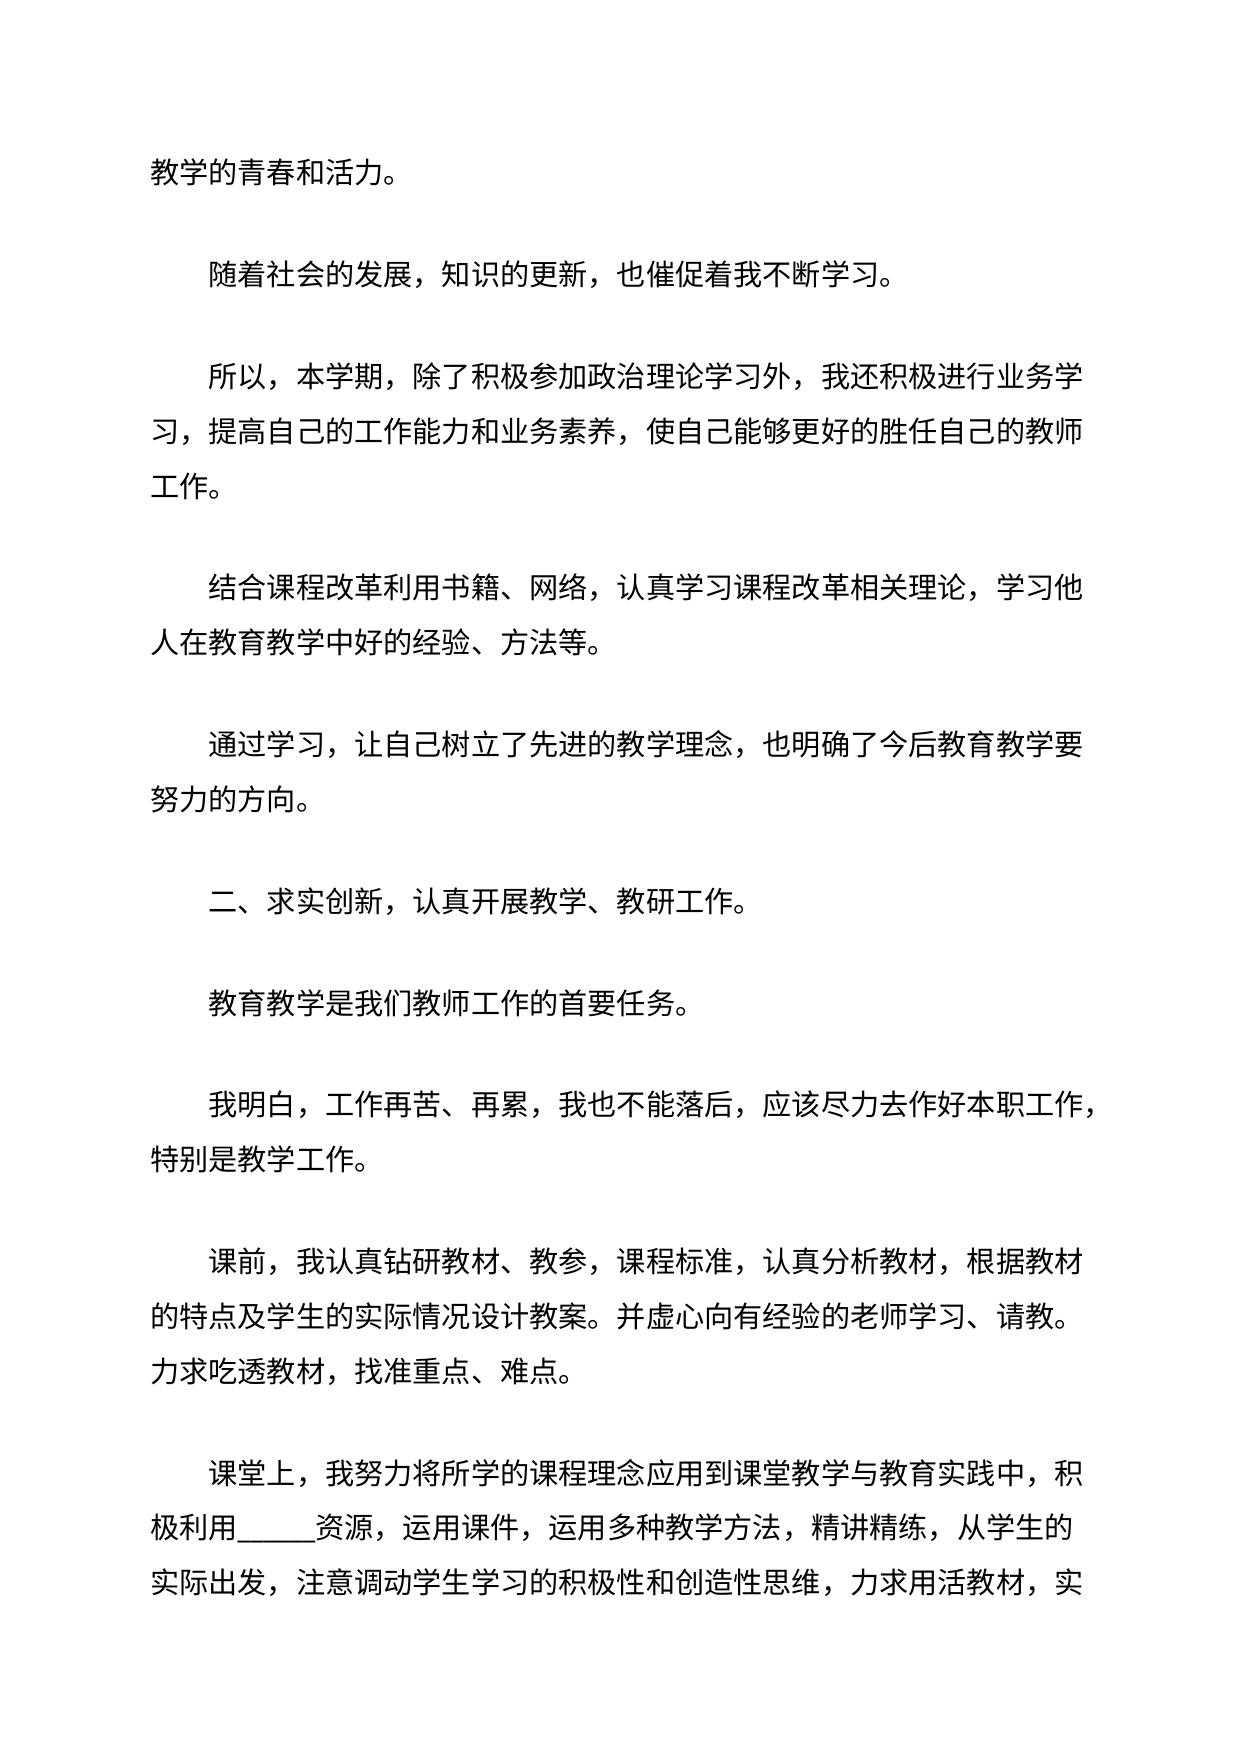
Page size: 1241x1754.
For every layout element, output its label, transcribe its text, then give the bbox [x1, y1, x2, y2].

text 通过学习，让自己树立了先进的教学理念，也明确了今后教育教学要努力的方向。 [150, 722, 1090, 819]
text 二、求实创新，认真开展教学、教研工作。 [150, 878, 1090, 921]
text 课前，我认真钻研教材、教参，课程标准，认真分析教材，根据教材的特点及学生的实际情况设计教案。并虚心向有经验的老师学习、请教。力求吃透教材，找准重点、难点。 [150, 1239, 1090, 1391]
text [150, 150, 1090, 192]
text 结合课程改革利用书籍、网络，认真学习课程改革相关理论，学习他人在教育教学中好的经验、方法等。 [150, 565, 1090, 662]
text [150, 1450, 1090, 1602]
text 所以，本学期，除了积极参加政治理论学习外，我还积极进行业务学习，提高自己的工作能力和业务素养，使自己能够更好的胜任自己的教师工作。 [150, 353, 1090, 506]
text 我明白，工作再苦、再累，我也不能落后，应该尽力去作好本职工作，特别是教学工作。 [150, 1082, 1090, 1179]
text 教育教学是我们教师工作的首要任务。 [150, 980, 1090, 1022]
text 随着社会的发展，知识的更新，也催促着我不断学习。 [150, 252, 1090, 294]
